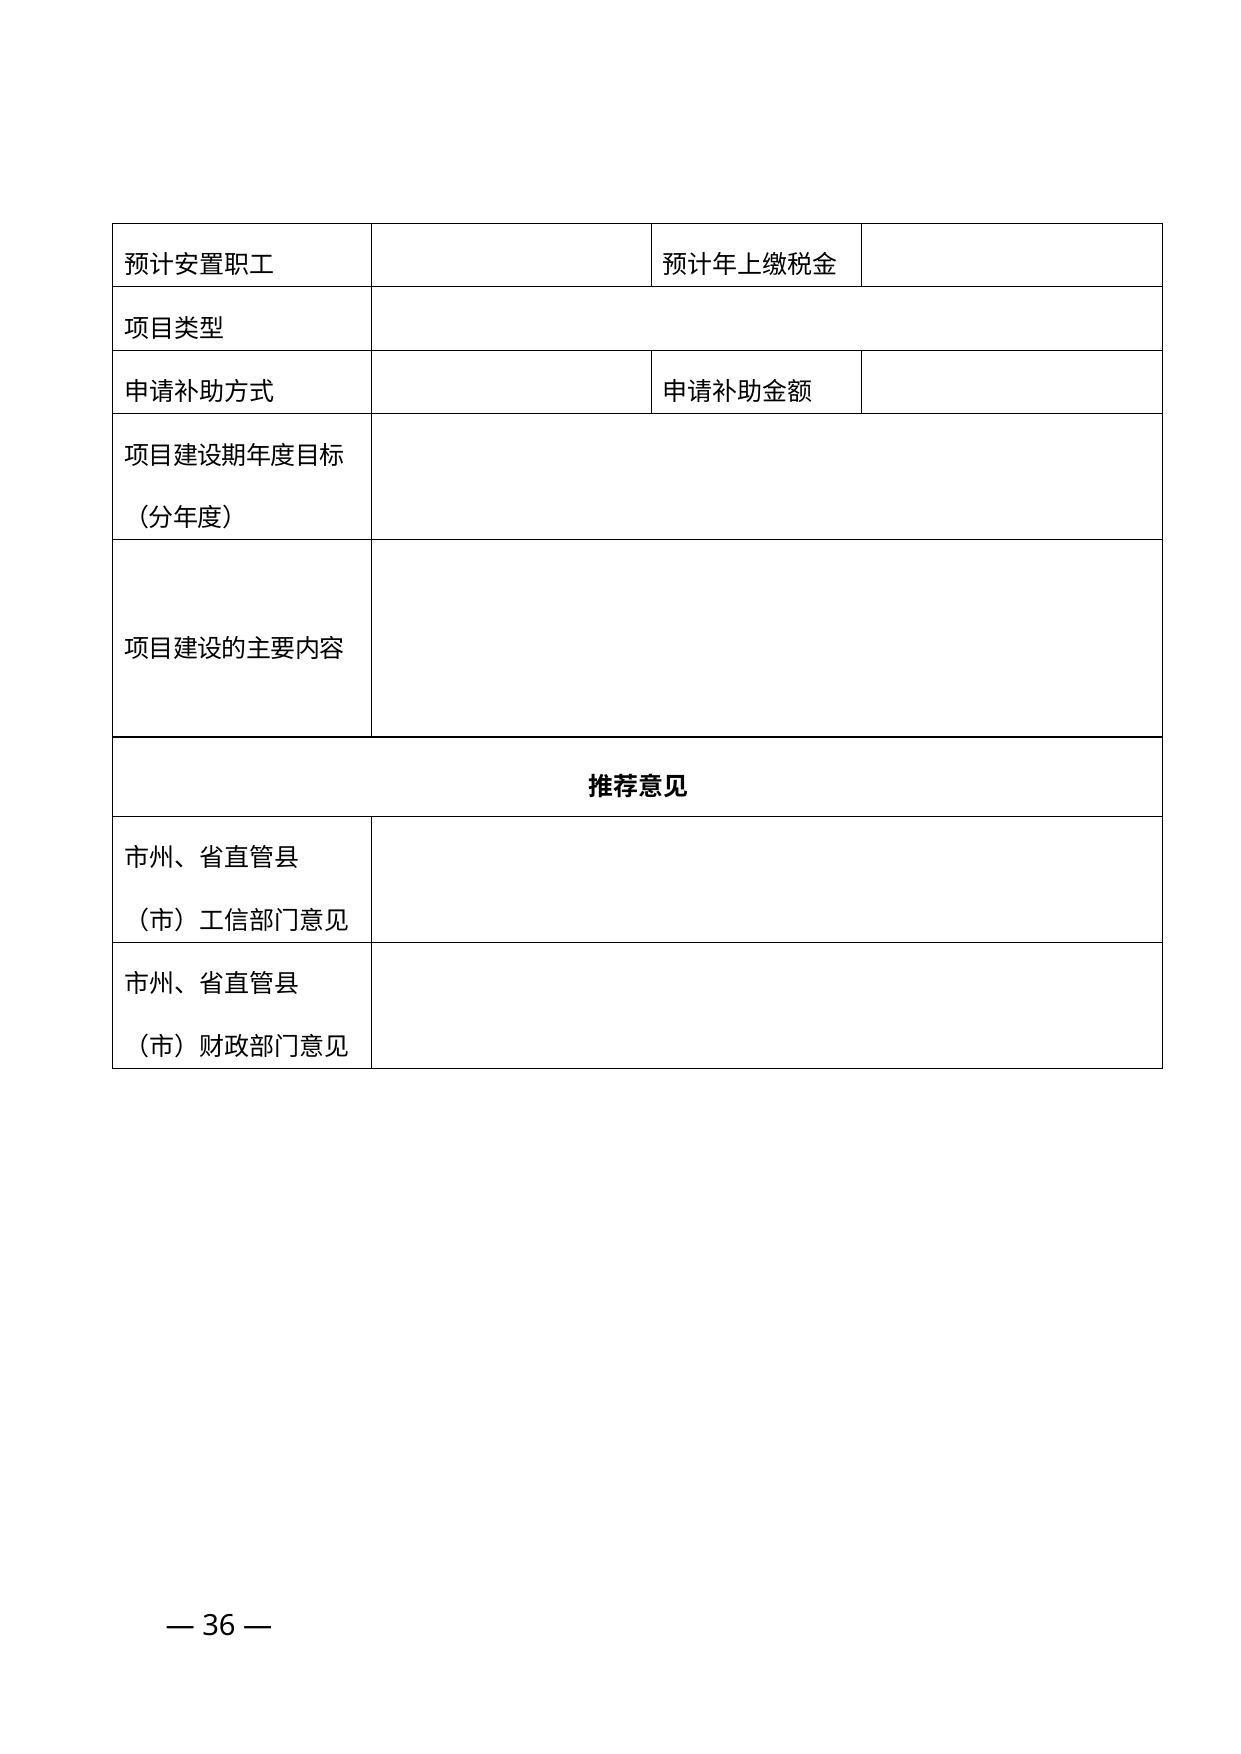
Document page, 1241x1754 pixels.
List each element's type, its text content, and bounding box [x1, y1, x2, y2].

table_cell [372, 943, 1162, 1068]
table_cell [372, 540, 1162, 736]
table_cell 预计年上缴税金 [652, 224, 861, 286]
table_cell 推荐意见 [113, 738, 1162, 816]
table_cell 市州、省直管县（市）工信部门意见 [113, 817, 371, 942]
table_cell [372, 414, 1162, 539]
table_cell [372, 287, 1162, 349]
table_cell [862, 351, 1162, 413]
table_cell 预计安置职工 [113, 224, 371, 286]
table_cell [372, 224, 651, 286]
table_cell 市州、省直管县（市）财政部门意见 [113, 943, 371, 1068]
table_cell 项目建设期年度目标（分年度） [113, 414, 371, 539]
table_cell 申请补助金额 [652, 351, 861, 413]
table_cell [372, 351, 651, 413]
table_cell 项目类型 [113, 287, 371, 349]
table_cell [372, 817, 1162, 942]
table_cell 申请补助方式 [113, 351, 371, 413]
table_cell 项目建设的主要内容 [113, 540, 371, 736]
table_cell [862, 224, 1162, 286]
